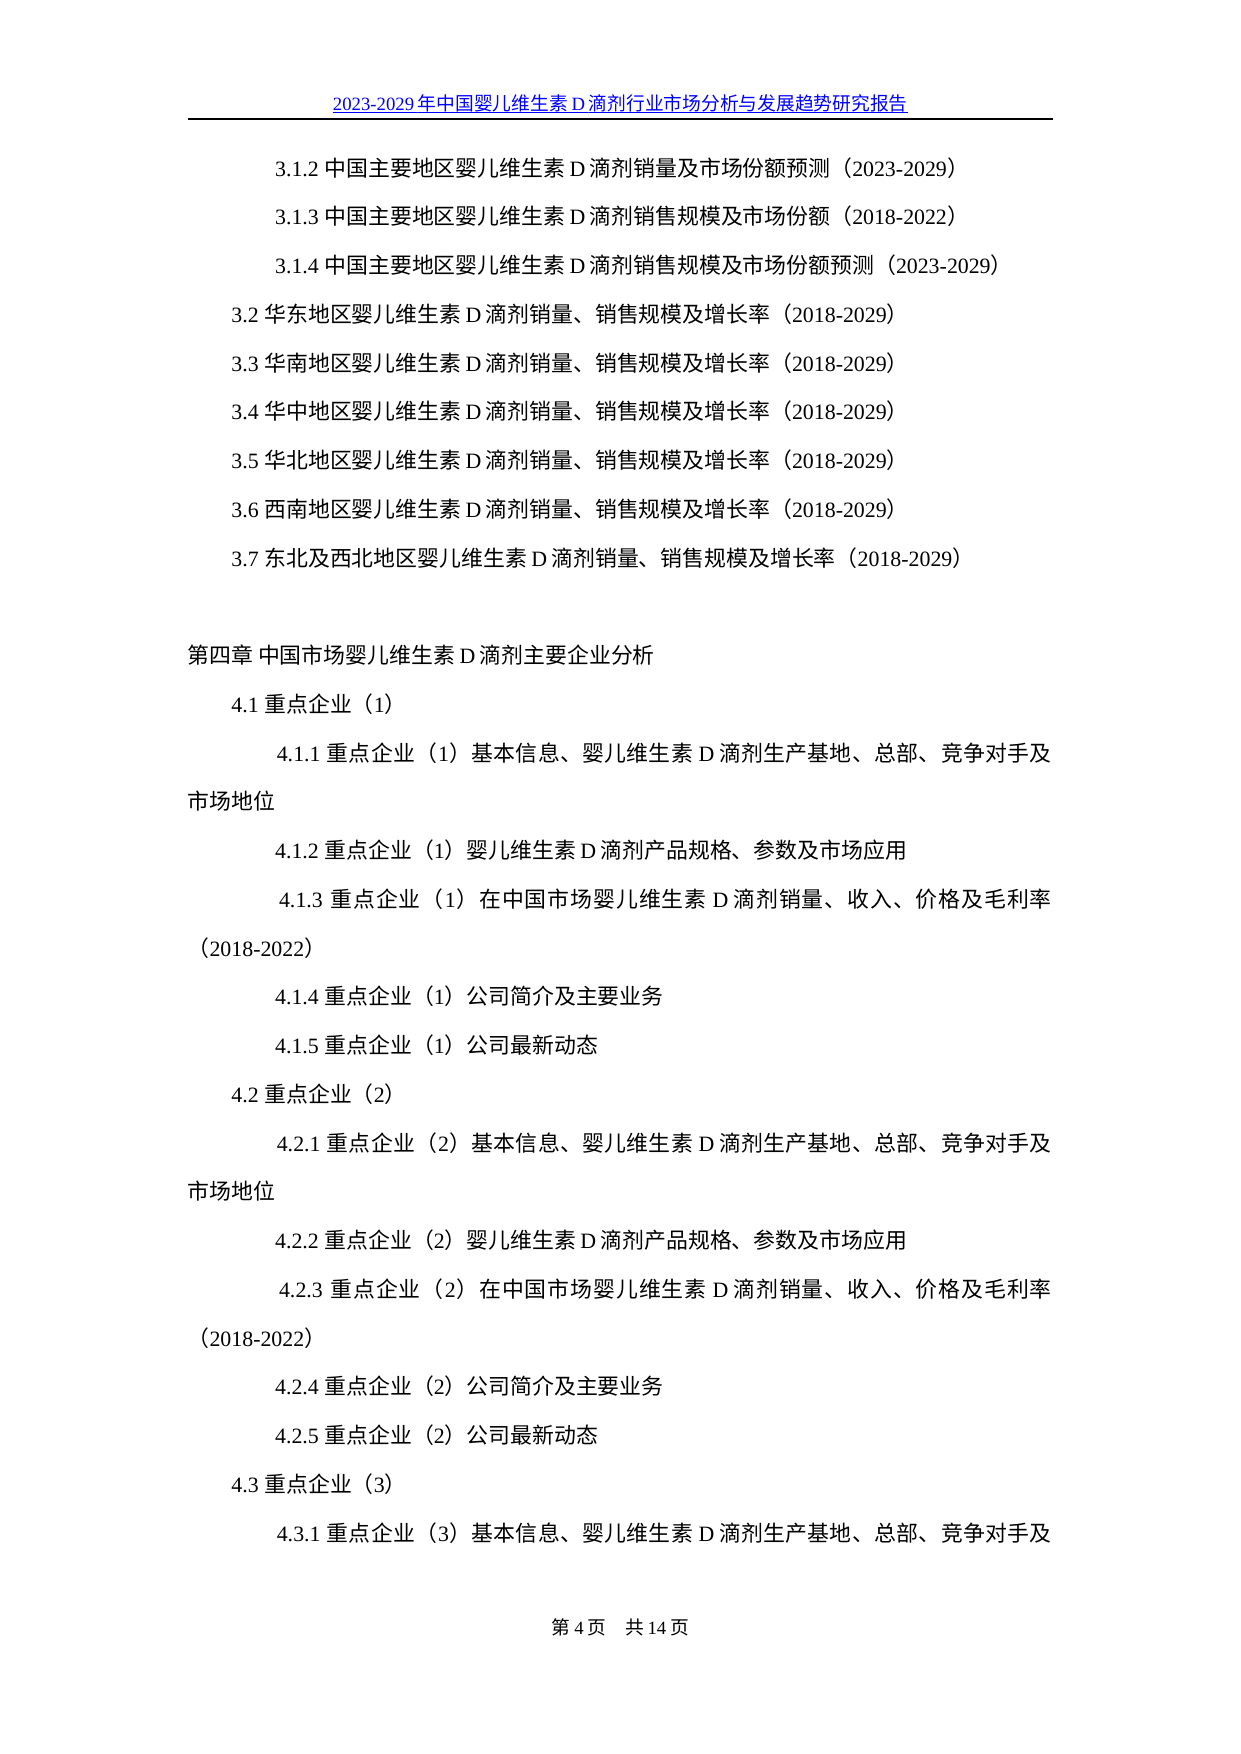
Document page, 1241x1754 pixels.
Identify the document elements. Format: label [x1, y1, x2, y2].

text [187, 150, 1053, 1548]
